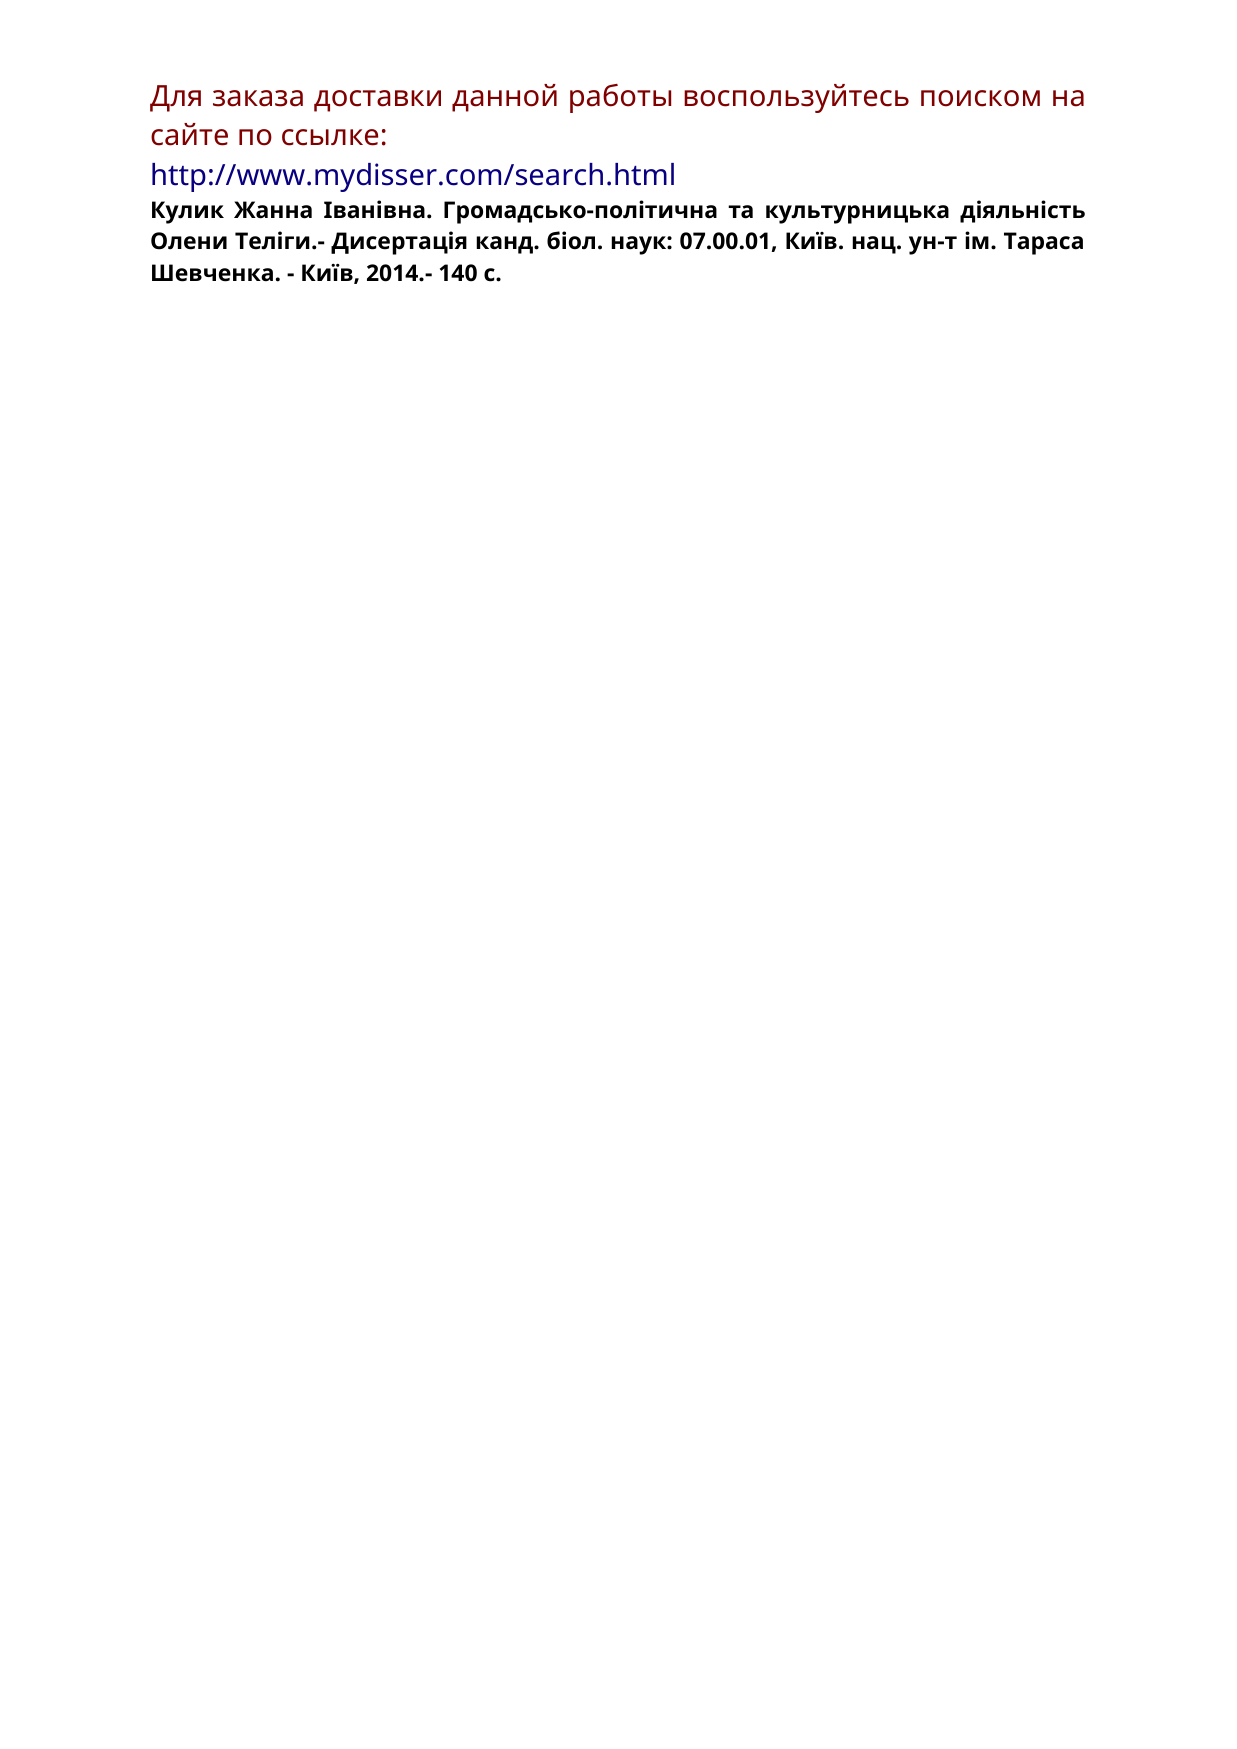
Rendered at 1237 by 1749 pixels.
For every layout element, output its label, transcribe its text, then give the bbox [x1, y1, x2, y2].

text Кулик Жанна Іванівна. Громадсько-політична та культурницька діяльність Олени Теліги.- Дисертація канд. біол. наук: 07.00.01, Київ. нац. ун-т ім. Тараса Шевченка. - Київ, 2014.- 140 с. [150, 194, 1086, 288]
